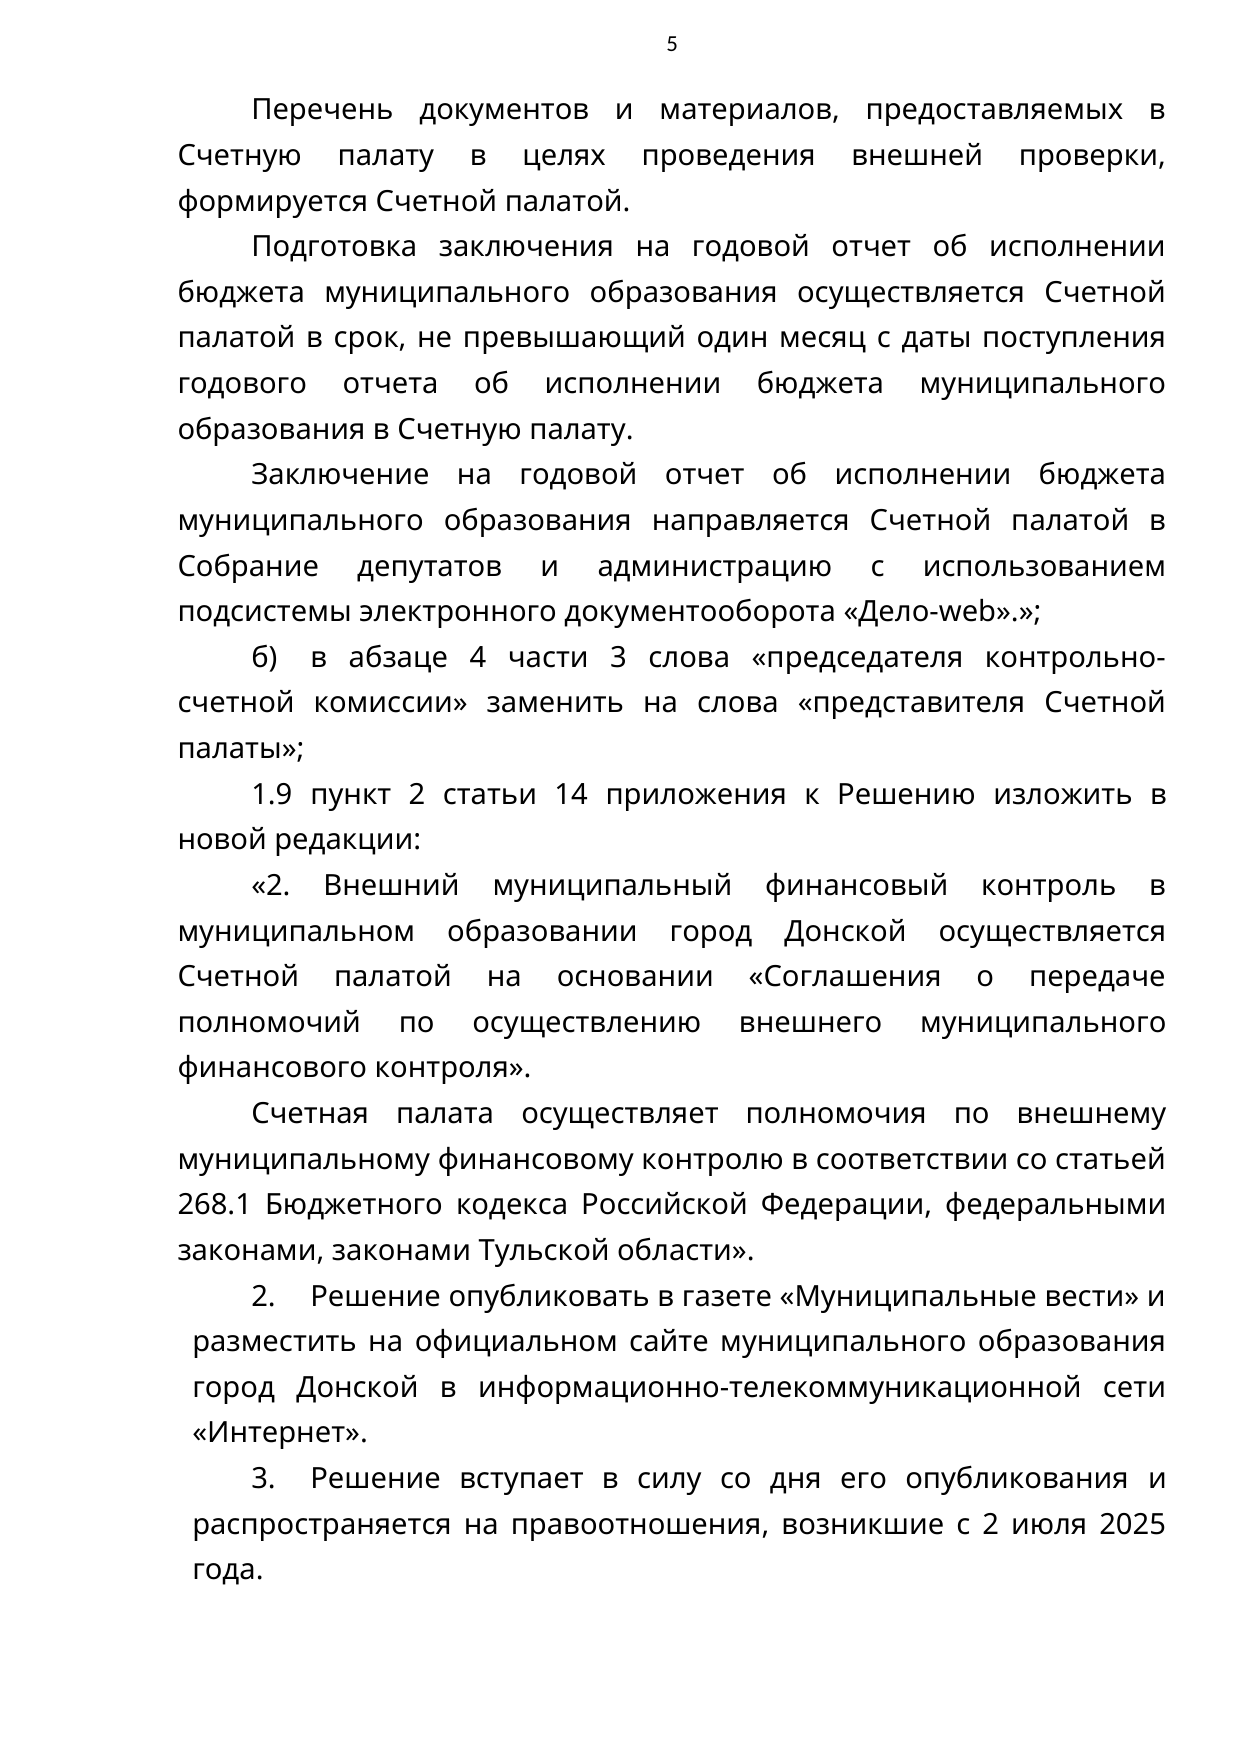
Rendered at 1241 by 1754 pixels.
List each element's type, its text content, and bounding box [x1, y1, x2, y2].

list Решение опубликовать в газете «Муниципальные вести» и разместить на официальном сайте муниципального образования город Донской в информационно-телекоммуникационной сети «Интернет». [192, 1275, 1167, 1451]
list Решение вступает в силу со дня его опубликования и распространяется на правоотношения, возникшие с 2 июля 2025 года. [192, 1457, 1167, 1588]
text «2. Внешний муниципальный финансовый контроль в муниципальном образовании город Донской осуществляется Счетной палатой на основании «Соглашения о передаче полномочий по осуществлению внешнего муниципального финансового контроля». [177, 864, 1167, 1086]
text Счетная палата осуществляет полномочия по внешнему муниципальному финансовому контролю в соответствии со статьей 268.1 Бюджетного кодекса Российской Федерации, федеральными законами, законами Тульской области». [177, 1092, 1167, 1269]
list Заключение на годовой отчет об исполнении бюджета муниципального образования направляется Счетной палатой в Собрание депутатов и администрацию с использованием подсистемы электронного документооборота «Дело-web».»; [177, 454, 1167, 630]
list в абзаце 4 части 3 слова «председателя контрольно-счетной комиссии» заменить на слова «представителя Счетной палаты»; [177, 636, 1167, 767]
list пункт 2 статьи 14 приложения к Решению изложить в новой редакции: [177, 773, 1167, 858]
list Подготовка заключения на годовой отчет об исполнении бюджета муниципального образования осуществляется Счетной палатой в срок, не превышающий один месяц с даты поступления годового отчета об исполнении бюджета муниципального образования в Счетную палату. [177, 226, 1167, 448]
list Перечень документов и материалов, предоставляемых в Счетную палату в целях проведения внешней проверки, формируется Счетной палатой. [177, 89, 1167, 219]
